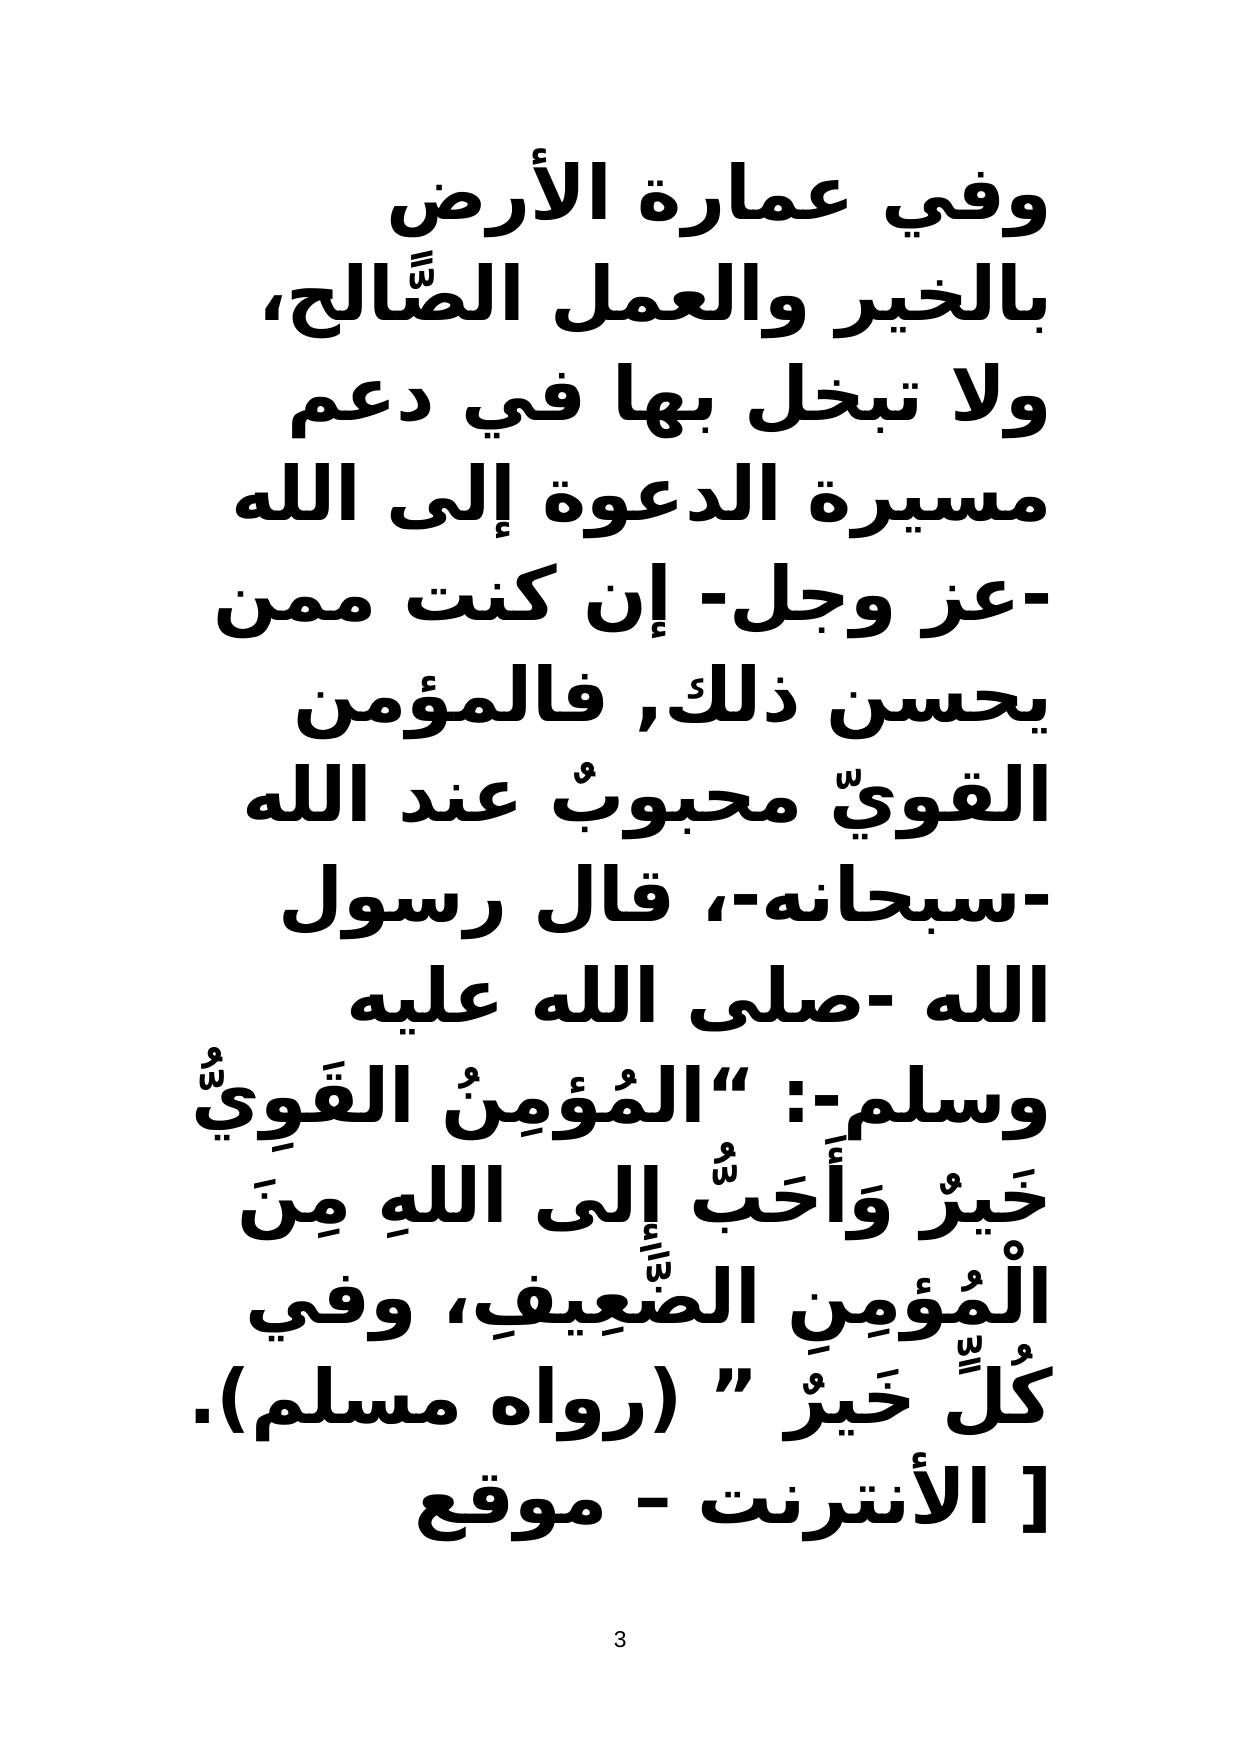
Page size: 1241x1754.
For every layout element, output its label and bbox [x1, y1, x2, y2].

text [187, 150, 1053, 1541]
